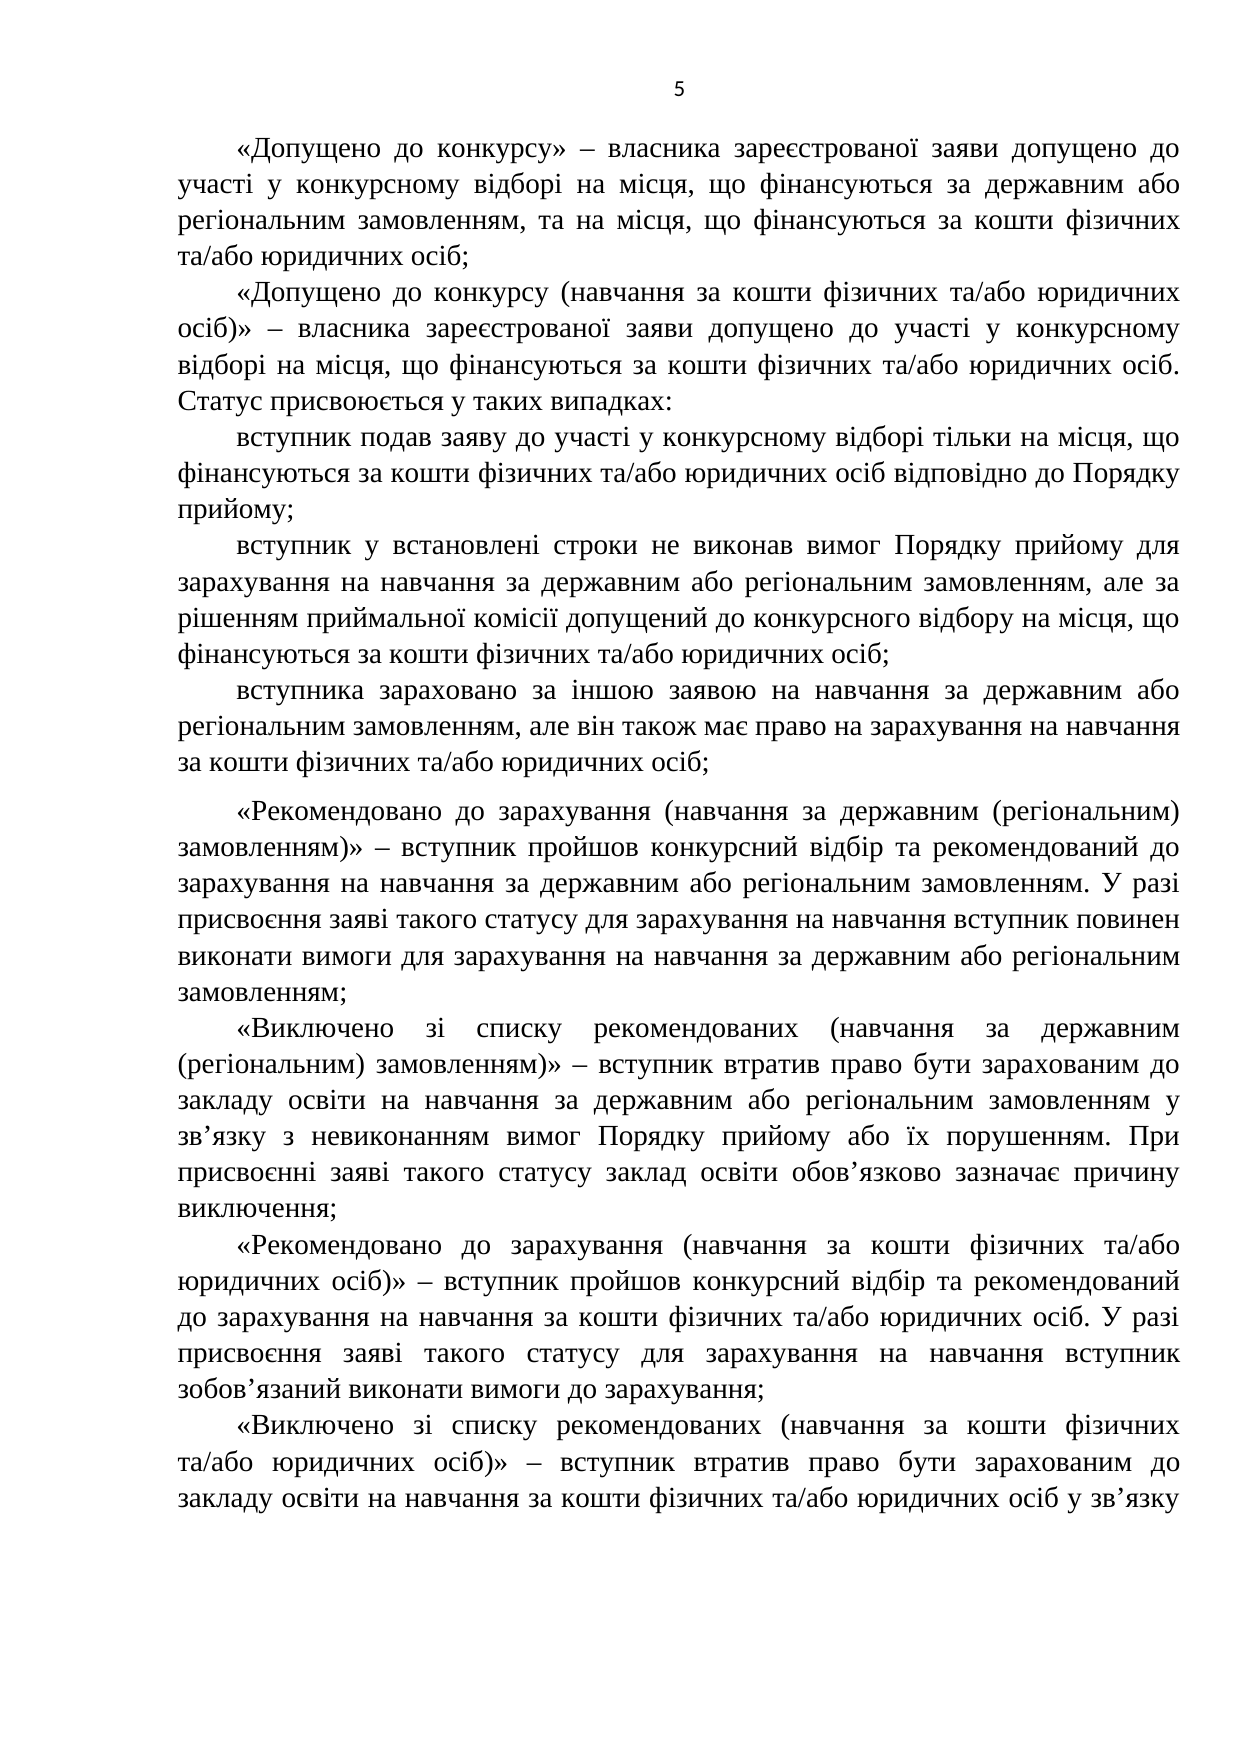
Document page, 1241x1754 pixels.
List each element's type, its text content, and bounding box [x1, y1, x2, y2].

text вступник подав заяву до участі у конкурсному відборі тільки на місця, що фінансуються за кошти фізичних та/або юридичних осіб відповідно до Порядку прийому; [177, 419, 1181, 525]
text «Виключено зі списку рекомендованих (навчання за державним (регіональним) замовленням)» – вступник втратив право бути зарахованим до закладу освіти на навчання за державним або регіональним замовленням у зв’язку з невиконанням вимог Порядку прийому або їх порушенням. При присвоєнні заяві такого статусу заклад освіти обов’язково зазначає причину виключення; [177, 1010, 1181, 1224]
text вступника зараховано за іншою заявою на навчання за державним або регіональним замовленням, але він також має право на зарахування на навчання за кошти фізичних та/або юридичних осіб; [177, 672, 1181, 778]
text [177, 1407, 1181, 1513]
text «Допущено до конкурсу (навчання за кошти фізичних та/або юридичних осіб)» – власника зареєстрованої заяви допущено до участі у конкурсному відборі на місця, що фінансуються за кошти фізичних та/або юридичних осіб. Статус присвоюється у таких випадках: [177, 274, 1181, 416]
text «Рекомендовано до зарахування (навчання за кошти фізичних та/або юридичних осіб)» – вступник пройшов конкурсний відбір та рекомендований до зарахування на навчання за кошти фізичних та/або юридичних осіб. У разі присвоєння заяві такого статусу для зарахування на навчання вступник зобов’язаний виконати вимоги до зарахування; [177, 1227, 1181, 1405]
text «Допущено до конкурсу» – власника зареєстрованої заяви допущено до участі у конкурсному відборі на місця, що фінансуються за державним або регіональним замовленням, та на місця, що фінансуються за кошти фізичних та/або юридичних осіб; [177, 130, 1181, 272]
text вступник у встановлені строки не виконав вимог Порядку прийому для зарахування на навчання за державним або регіональним замовленням, але за рішенням приймальної комісії допущений до конкурсного відбору на місця, що фінансуються за кошти фізичних та/або юридичних осіб; [177, 527, 1181, 669]
text «Рекомендовано до зарахування (навчання за державним (регіональним) замовленням)» – вступник пройшов конкурсний відбір та рекомендований до зарахування на навчання за державним або регіональним замовленням. У разі присвоєння заяві такого статусу для зарахування на навчання вступник повинен виконати вимоги для зарахування на навчання за державним або регіональним замовленням; [177, 793, 1181, 1007]
